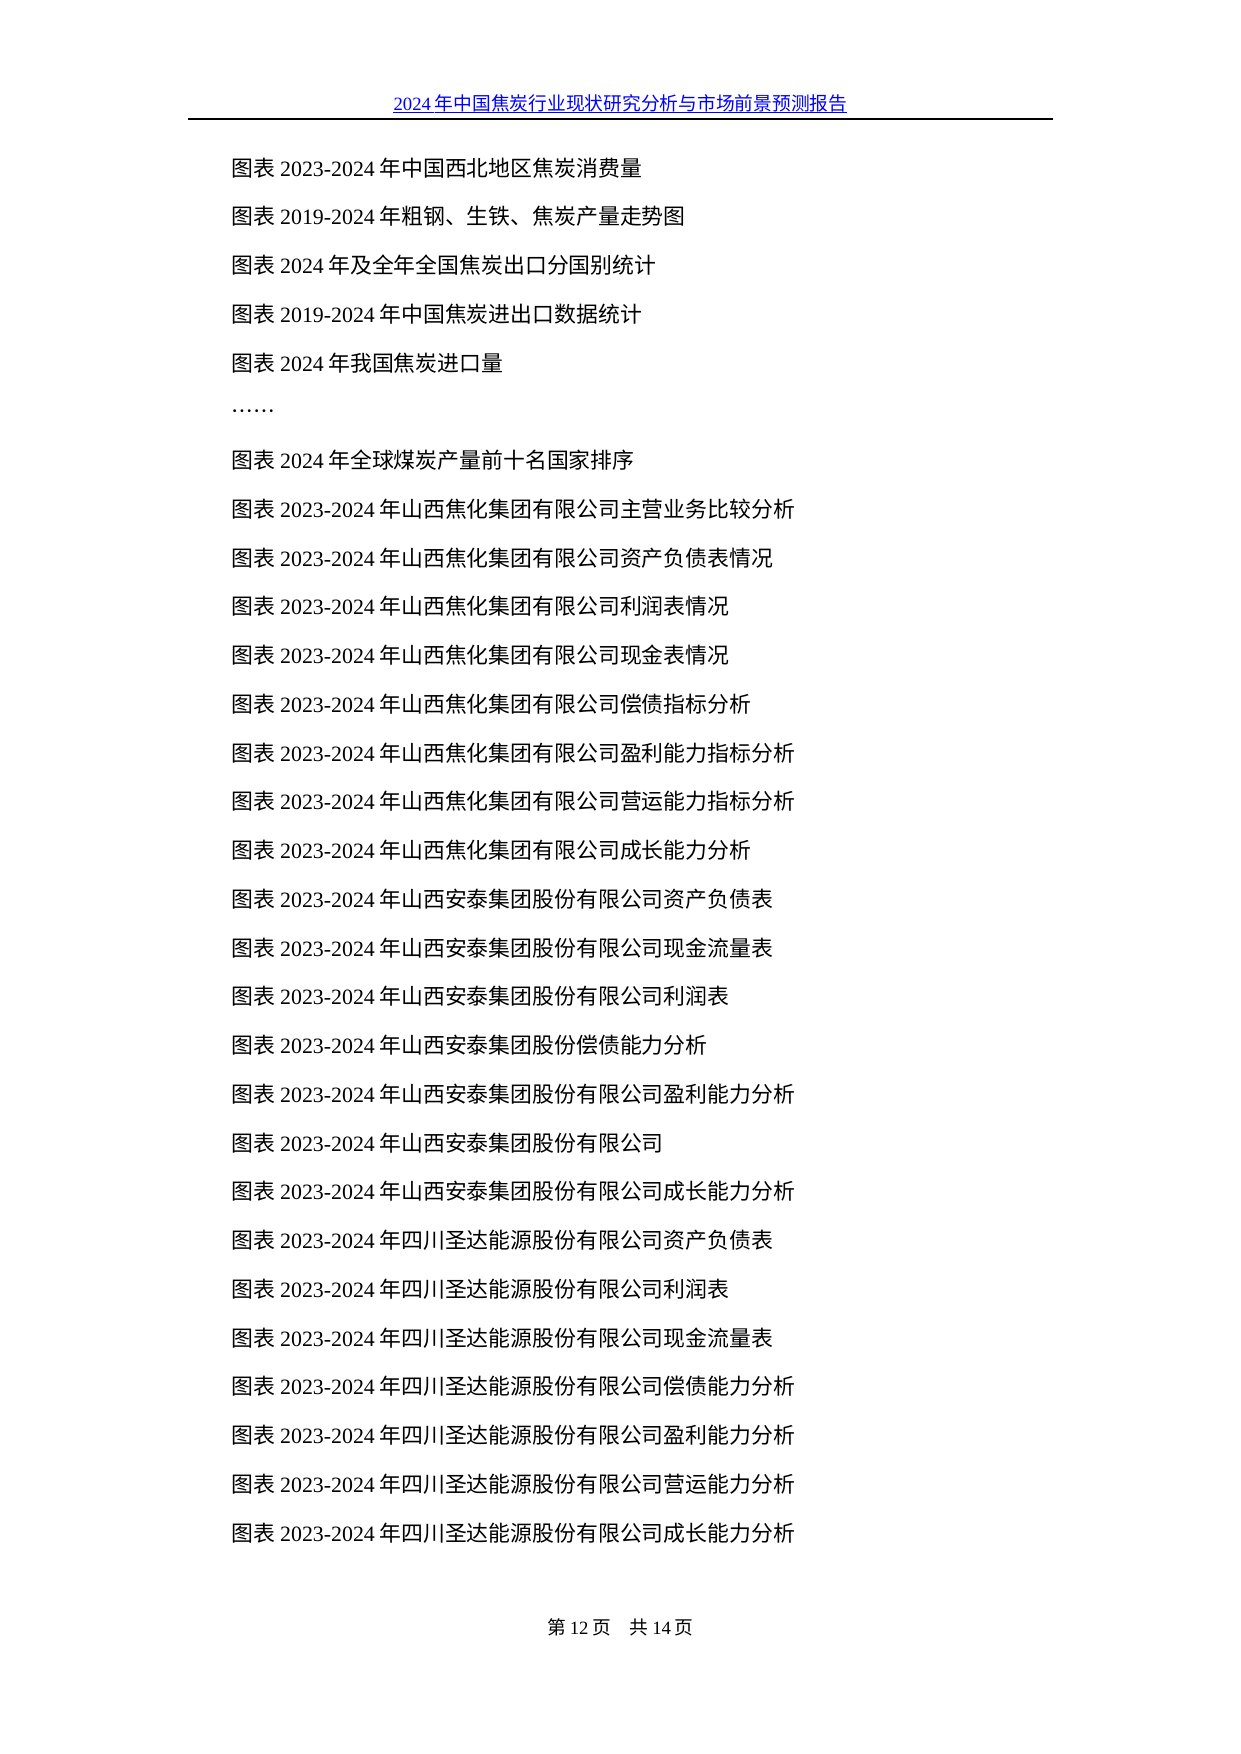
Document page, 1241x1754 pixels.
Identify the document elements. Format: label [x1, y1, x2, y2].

text [187, 150, 1053, 1548]
